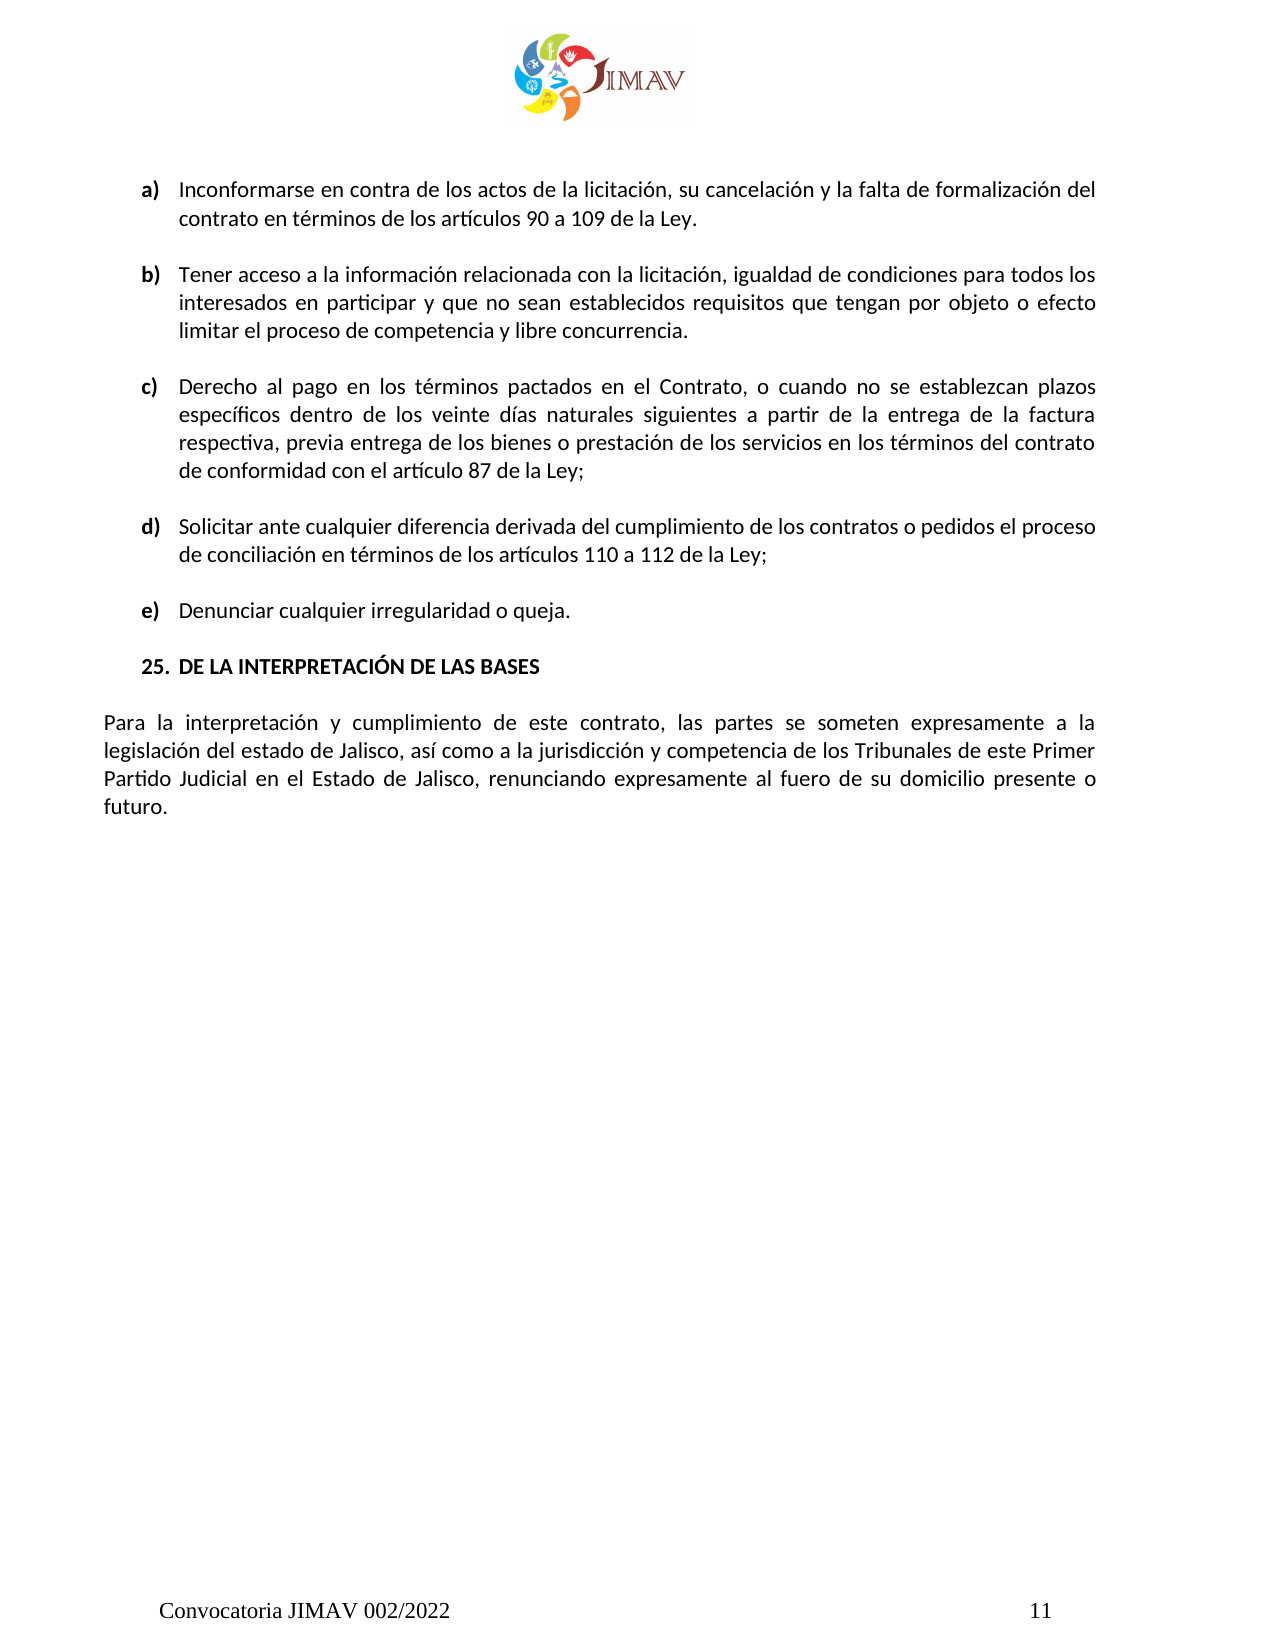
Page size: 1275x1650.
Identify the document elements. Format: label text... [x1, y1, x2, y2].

list Inconformarse en contra de los actos de la licitación, su cancelación y la falta de formalización del contrato en términos de los artículos 90 a 109 de la Ley. [141, 176, 1098, 232]
text Para la interpretación y cumplimiento de este contrato, las partes se someten expresamente a la legislación del estado de Jalisco, así como a la jurisdicción y competencia de los Tribunales de este Primer Partido Judicial en el Estado de Jalisco, renunciando expresamente al fuero de su domicilio presente o futuro. [103, 708, 1098, 820]
picture [507, 28, 689, 122]
list Solicitar ante cualquier diferencia derivada del cumplimiento de los contratos o pedidos el proceso de conciliación en términos de los artículos 110 a 112 de la Ley; [141, 512, 1098, 568]
list Derecho al pago en los términos pactados en el Contrato, o cuando no se establezcan plazos específicos dentro de los veinte días naturales siguientes a partir de la entrega de la factura respectiva, previa entrega de los bienes o prestación de los servicios en los términos del contrato de conformidad con el artículo 87 de la Ley; [141, 372, 1098, 484]
list Tener acceso a la información relacionada con la licitación, igualdad de condiciones para todos los interesados en participar y que no sean establecidos requisitos que tengan por objeto o efecto limitar el proceso de competencia y libre concurrencia. [141, 260, 1098, 344]
list Denunciar cualquier irregularidad o queja. [141, 596, 1098, 624]
list DE LA INTERPRETACIÓN DE LAS BASES [141, 652, 1098, 680]
